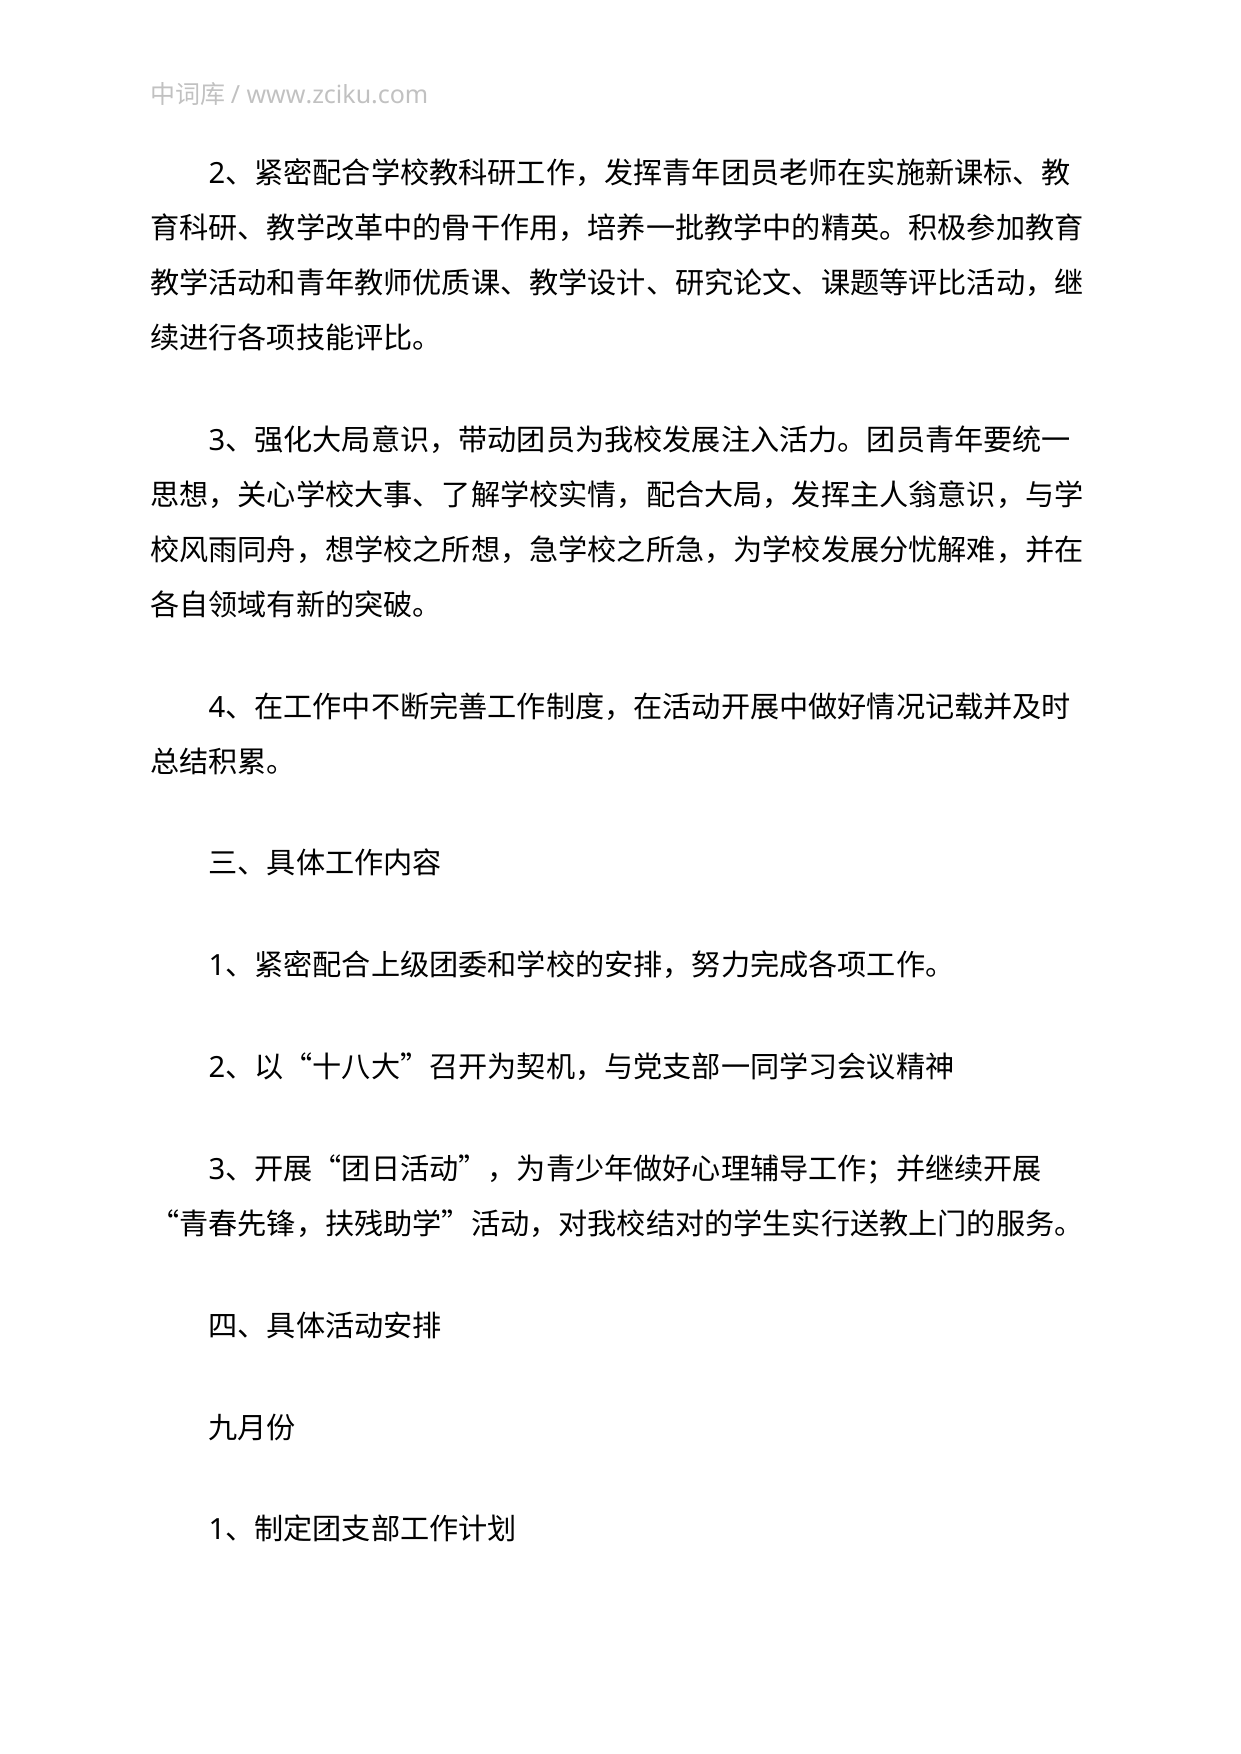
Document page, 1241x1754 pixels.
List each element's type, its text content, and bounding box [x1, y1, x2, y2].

text 九月份 [150, 1404, 1090, 1446]
text 1、紧密配合上级团委和学校的安排，努力完成各项工作。 [150, 942, 1090, 984]
text 四、具体活动安排 [150, 1302, 1090, 1345]
text 1、制定团支部工作计划 [150, 1506, 1090, 1548]
text 4、在工作中不断完善工作制度，在活动开展中做好情况记载并及时总结积累。 [150, 683, 1090, 780]
text 3、强化大局意识，带动团员为我校发展注入活力。团员青年要统一思想，关心学校大事、了解学校实情，配合大局，发挥主人翁意识，与学校风雨同舟，想学校之所想，急学校之所急，为学校发展分忧解难，并在各自领域有新的突破。 [150, 417, 1090, 624]
text 三、具体工作内容 [150, 840, 1090, 882]
text 2、以“十八大”召开为契机，与党支部一同学习会议精神 [150, 1044, 1090, 1086]
text 2、紧密配合学校教科研工作，发挥青年团员老师在实施新课标、教育科研、教学改革中的骨干作用，培养一批教学中的精英。积极参加教育教学活动和青年教师优质课、教学设计、研究论文、课题等评比活动，继续进行各项技能评比。 [150, 150, 1090, 357]
text 3、开展“团日活动”，为青少年做好心理辅导工作；并继续开展“青春先锋，扶残助学”活动，对我校结对的学生实行送教上门的服务。 [150, 1146, 1090, 1243]
